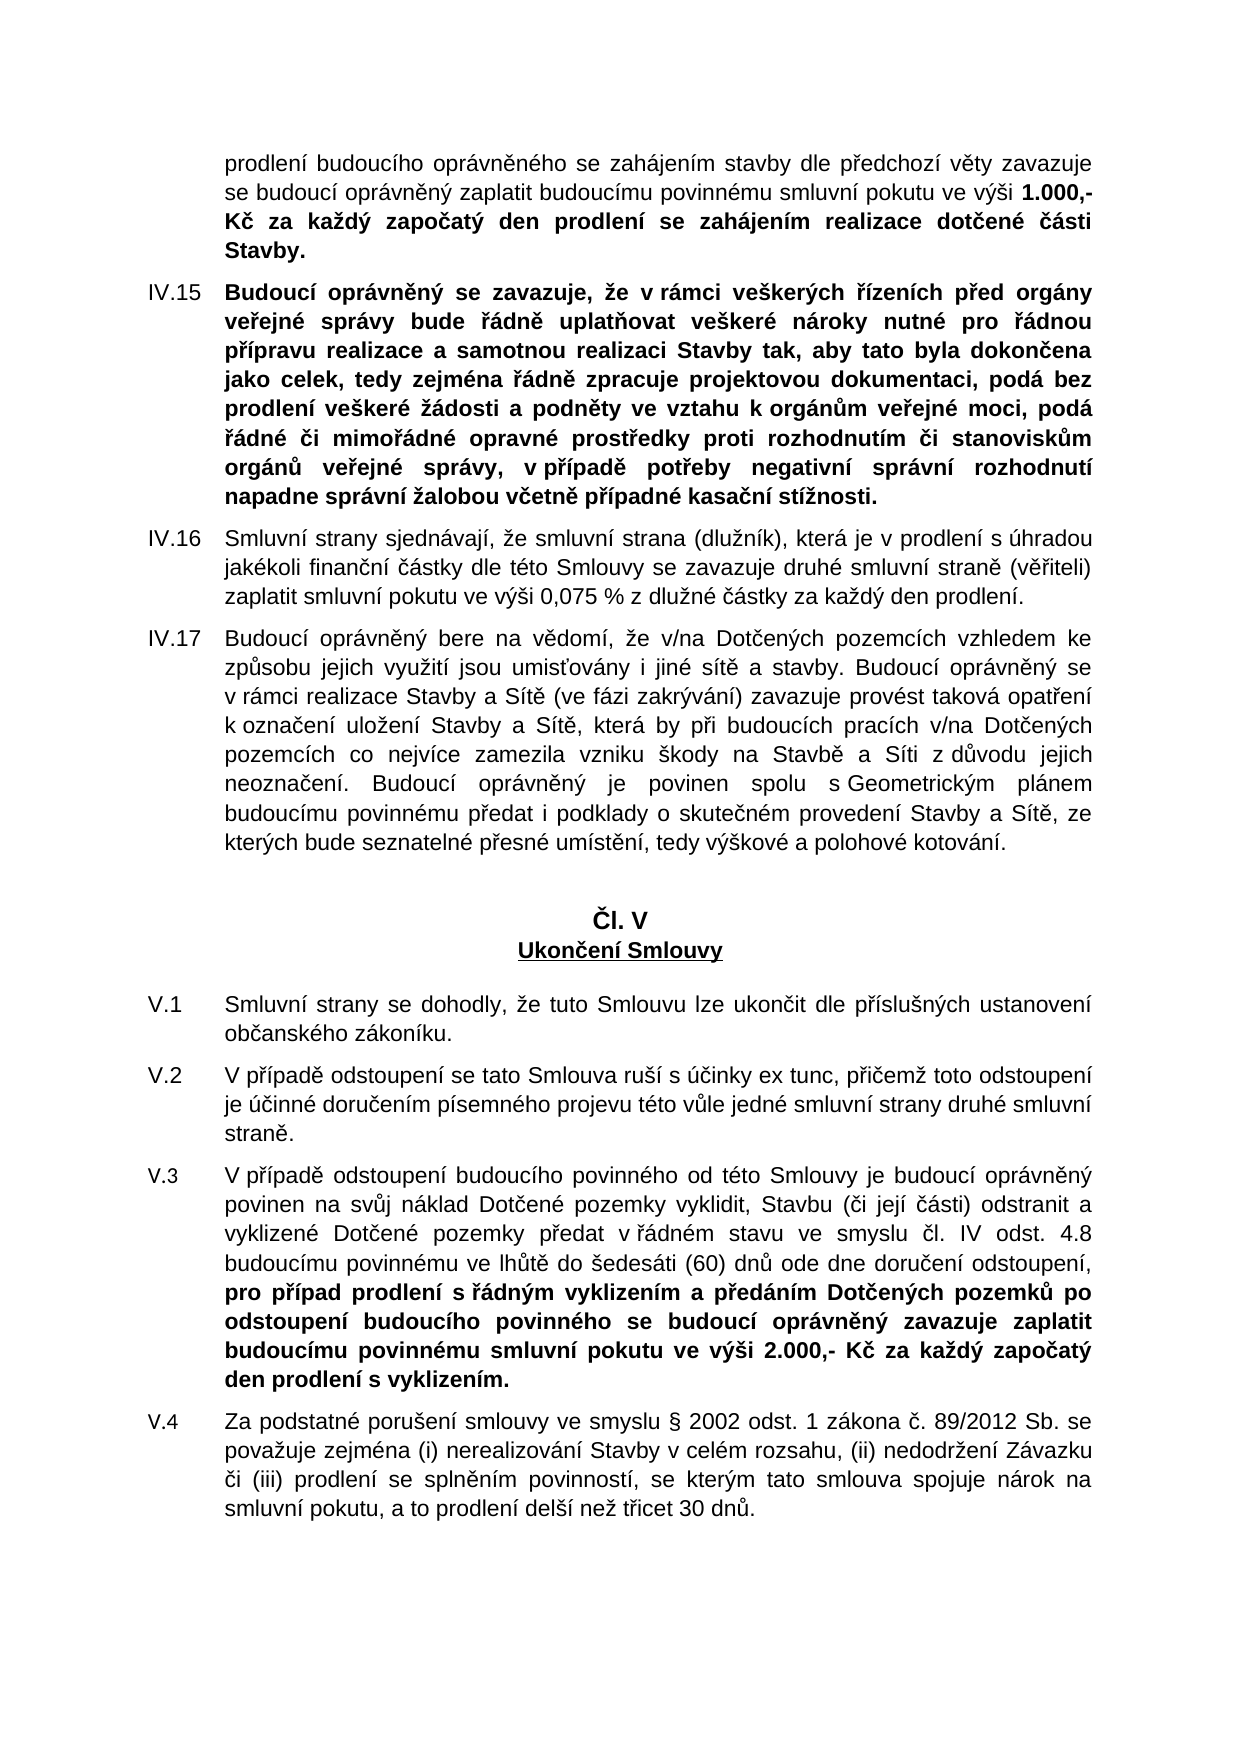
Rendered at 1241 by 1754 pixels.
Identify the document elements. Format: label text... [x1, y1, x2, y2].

text Budoucí oprávněný bere na vědomí, že v/na Dotčených pozemcích vzhledem ke způsobu jejich využití jsou umisťovány i jiné sítě a stavby. Budoucí oprávněný se v rámci realizace Stavby a Sítě (ve fázi zakrývání) zavazuje provést taková opatření k označení uložení Stavby a Sítě, která by při budoucích pracích v/na Dotčených pozemcích co nejvíce zamezila vzniku škody na Stavbě a Síti z důvodu jejich neoznačení. Budoucí oprávněný je povinen spolu s Geometrickým plánem budoucímu povinnému předat i podklady o skutečném provedení Stavby a Sítě, ze kterých bude seznatelné přesné umístění, tedy výškové a polohové kotování. [148, 623, 1093, 856]
text V případě odstoupení budoucího povinného od této Smlouvy je budoucí oprávněný povinen na svůj náklad Dotčené pozemky vyklidit, Stavbu (či její části) odstranit a vyklizené Dotčené pozemky předat v řádném stavu ve smyslu čl. IV odst. 4.8 budoucímu povinnému ve lhůtě do šedesáti (60) dnů ode dne doručení odstoupení, pro případ prodlení s řádným vyklizením a předáním Dotčených pozemků po odstoupení budoucího povinného se budoucí oprávněný zavazuje zaplatit budoucímu povinnému smluvní pokutu ve výši 2.000,- Kč za každý započatý den prodlení s vyklizením. [148, 1160, 1093, 1393]
text V případě odstoupení se tato Smlouva ruší s účinky ex tunc, přičemž toto odstoupení je účinné doručením písemného projevu této vůle jedné smluvní strany druhé smluvní straně. [148, 1060, 1093, 1148]
text Ukončení Smlouvy [148, 906, 1093, 964]
text Smluvní strany se dohodly, že tuto Smlouvu lze ukončit dle příslušných ustanovení občanského zákoníku. [148, 989, 1093, 1048]
text Za podstatné porušení smlouvy ve smyslu § 2002 odst. 1 zákona č. 89/2012 Sb. se považuje zejména (i) nerealizování Stavby v celém rozsahu, (ii) nedodržení Závazku či (iii) prodlení se splněním povinností, se kterým tato smlouva spojuje nárok na smluvní pokutu, a to prodlení delší než třicet 30 dnů. [148, 1406, 1093, 1523]
text Smluvní strany sjednávají, že smluvní strana (dlužník), která je v prodlení s úhradou jakékoli finanční částky dle této Smlouvy se zavazuje druhé smluvní straně (věřiteli) zaplatit smluvní pokutu ve výši 0,075 % z dlužné částky za každý den prodlení. [148, 523, 1093, 610]
text Budoucí oprávněný se zavazuje, že v rámci veškerých řízeních před orgány veřejné správy bude řádně uplatňovat veškeré nároky nutné pro řádnou přípravu realizace a samotnou realizaci Stavby tak, aby tato byla dokončena jako celek, tedy zejména řádně zpracuje projektovou dokumentaci, podá bez prodlení veškeré žádosti a podněty ve vztahu k orgánům veřejné moci, podá řádné či mimořádné opravné prostředky proti rozhodnutím či stanoviskům orgánů veřejné správy, v případě potřeby negativní správní rozhodnutí napadne správní žalobou včetně případné kasační stížnosti. [148, 277, 1093, 510]
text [148, 148, 1093, 264]
